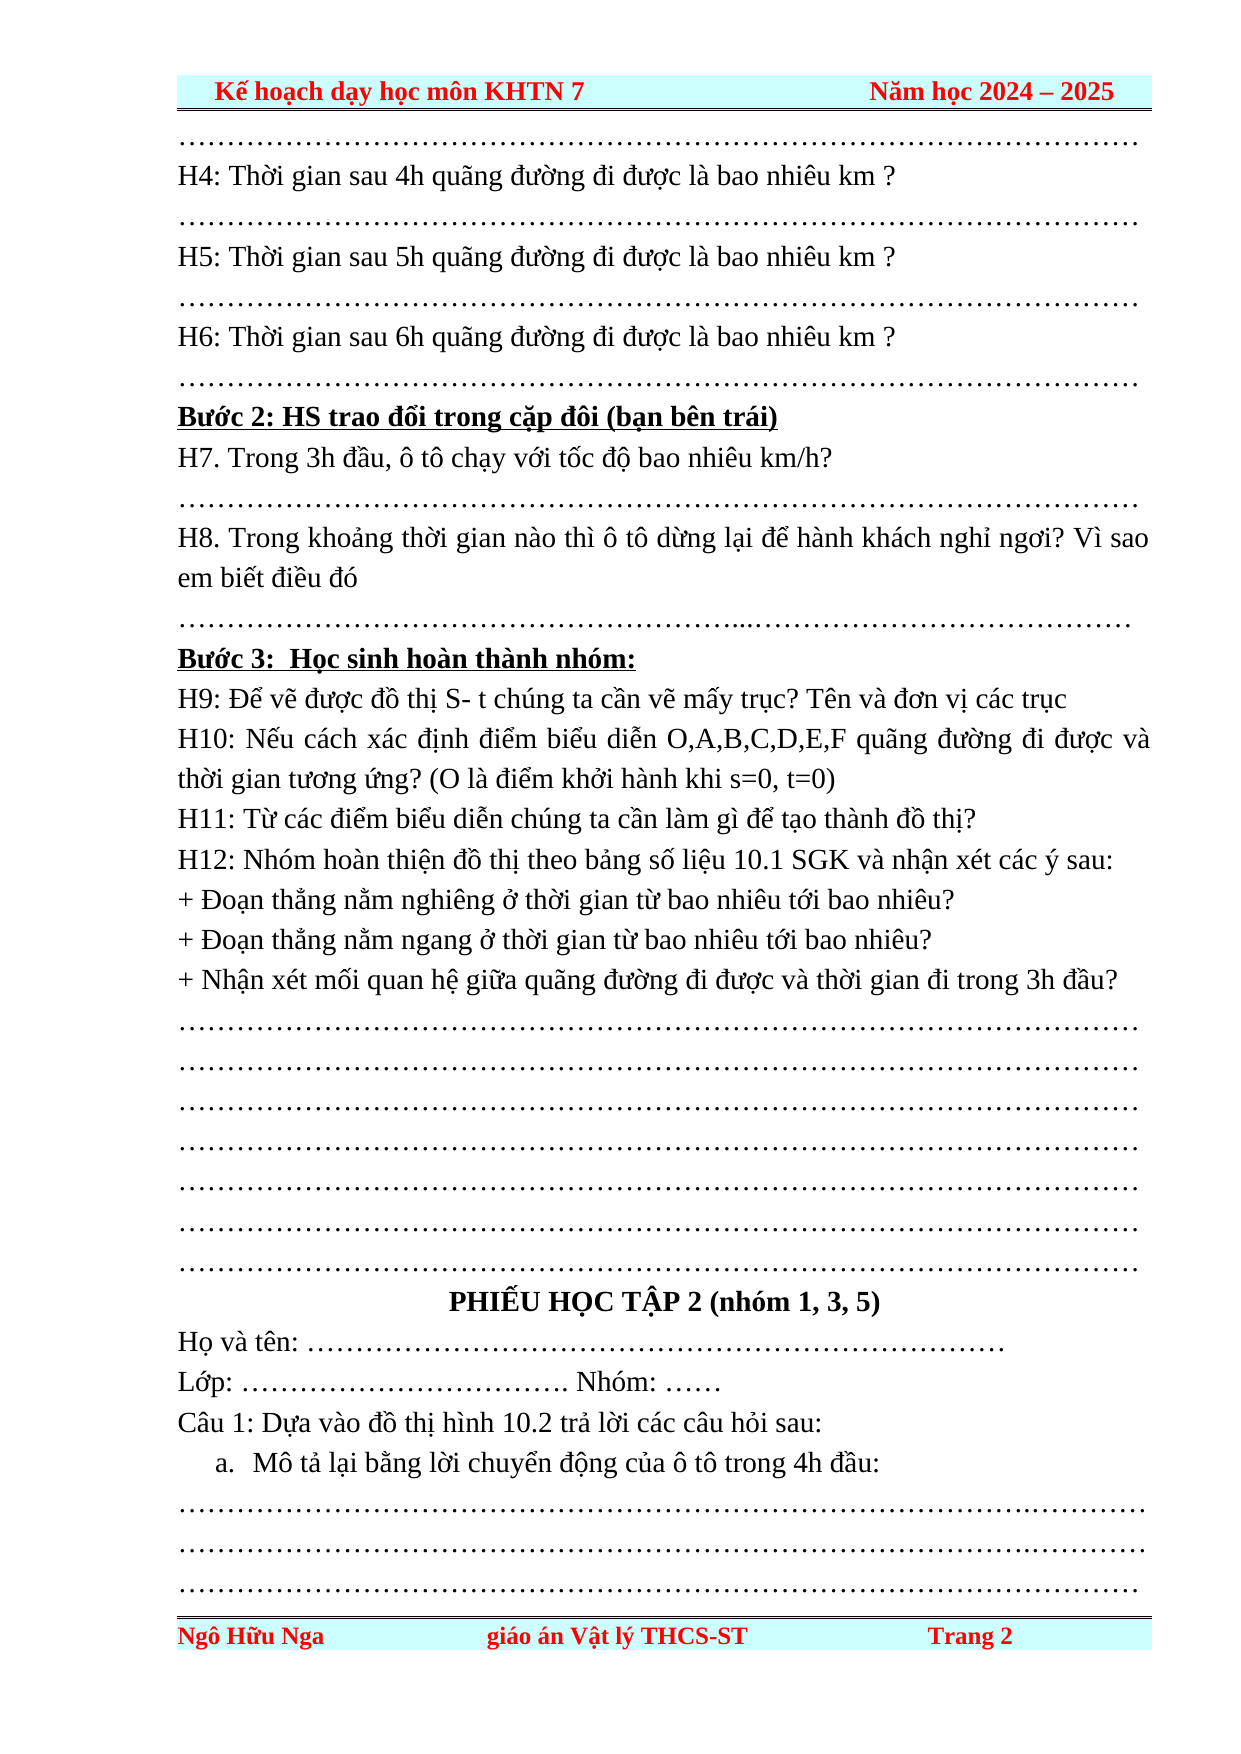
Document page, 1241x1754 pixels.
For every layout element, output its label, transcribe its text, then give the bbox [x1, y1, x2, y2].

text ……………………………………………………………………………………… [177, 1244, 1152, 1277]
text Lớp: ……………………………. Nhóm: …… [177, 1364, 1152, 1398]
list Mô tả lại bằng lời chuyển động của ô tô trong 4h đầu: [215, 1445, 1152, 1478]
text H12: Nhóm hoàn thiện đồ thị theo bảng số liệu 10.1 SGK và nhận xét các ý sau: [177, 842, 1152, 875]
text ………………………………………………………………………………………H5: Thời gian sau 5h quãng đường đi được là bao nhiêu km ? [177, 198, 1152, 272]
text ……………………………………………………………………………………… [177, 1566, 1152, 1599]
text H7. Trong 3h đầu, ô tô chạy với tốc độ bao nhiêu km/h? [177, 440, 1152, 473]
text ………………………………………………………………………………………H8. Trong khoảng thời gian nào thì ô tô dừng lại để hành khách nghỉ ngơi? Vì sao em biết điều đó [177, 480, 1152, 594]
text …………………………………………………...………………………………… [177, 601, 1152, 634]
text …………………………………………………………………………….………… [177, 1525, 1152, 1559]
text ……………………………………………………………………………………… [177, 1204, 1152, 1237]
text ……………………………………………………………………………………… [177, 1043, 1152, 1076]
text H9: Để vẽ được đồ thị S- t chúng ta cần vẽ mấy trục? Tên và đơn vị các trục [177, 681, 1152, 714]
text + Nhận xét mối quan hệ giữa quãng đường đi được và thời gian đi trong 3h đầu? [177, 962, 1152, 996]
text H10: Nếu cách xác định điểm biểu diễn O,A,B,C,D,E,F quãng đường đi được và thời gian tương ứng? (O là điểm khởi hành khi s=0, t=0) [177, 721, 1152, 795]
text Họ và tên: ……………………………………………………………… [177, 1324, 1152, 1358]
text ……………………………………………………………………………………… [177, 1083, 1152, 1117]
text …………………………………………………………………………….………… [177, 1485, 1152, 1519]
text ………………………………………………………………………………………H6: Thời gian sau 6h quãng đường đi được là bao nhiêu km ? [177, 279, 1152, 353]
text Câu 1: Dựa vào đồ thị hình 10.2 trả lời các câu hỏi sau: [177, 1405, 1152, 1438]
text ……………………………………………………………………………………… [177, 1163, 1152, 1197]
text ……………………………………………………………………………………… [177, 1003, 1152, 1036]
text ……………………………………………………………………………………… [177, 1123, 1152, 1157]
text ………………………………………………………………………………………Bước 2: HS trao đổi trong cặp đôi (bạn bên trái) [177, 359, 1152, 433]
text Bước 3: Học sinh hoàn thành nhóm: [177, 641, 1152, 674]
text + Đoạn thẳng nằm ngang ở thời gian từ bao nhiêu tới bao nhiêu? [177, 922, 1152, 956]
text H11: Từ các điểm biểu diễn chúng ta cần làm gì để tạo thành đồ thị? [177, 802, 1152, 835]
text PHIẾU HỌC TẬP 2 (nhóm 1, 3, 5) [177, 1284, 1152, 1318]
text ………………………………………………………………………………………H4: Thời gian sau 4h quãng đường đi được là bao nhiêu km ? [177, 118, 1152, 192]
text + Đoạn thẳng nằm nghiêng ở thời gian từ bao nhiêu tới bao nhiêu? [177, 882, 1152, 916]
